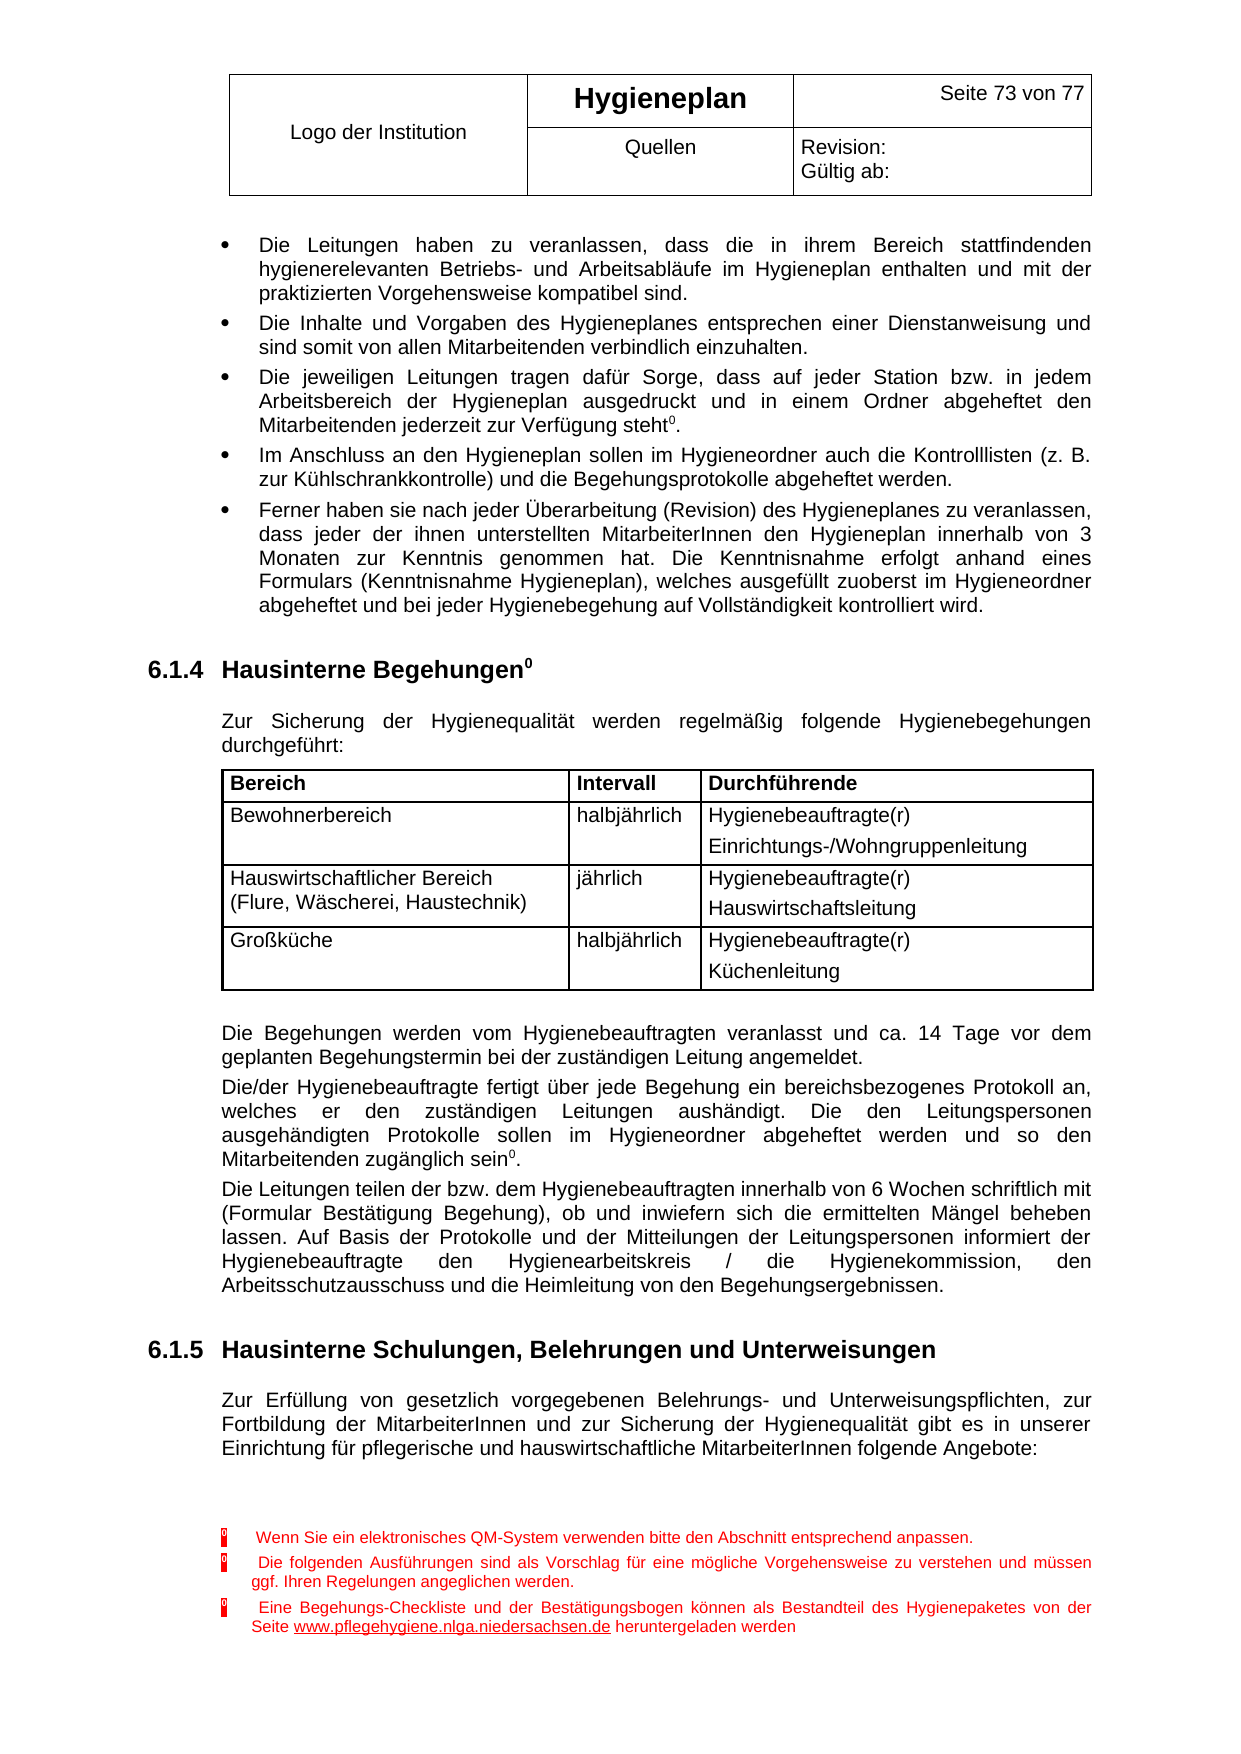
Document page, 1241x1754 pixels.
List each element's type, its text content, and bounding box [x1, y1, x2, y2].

text Die Inhalte und Vorgaben des Hygieneplanes entsprechen einer Dienstanweisung und sind somit von allen Mitarbeitenden verbindlich einzuhalten. [221, 311, 1092, 359]
table_cell Hygienebeauftragte(r) Einrichtungs-/Wohngruppenleitung [702, 803, 1092, 864]
table_cell halbjährlich [570, 803, 700, 864]
table_header Bereich [224, 771, 568, 801]
table_cell Großküche [224, 928, 568, 989]
table_cell Hygienebeauftragte(r) Küchenleitung [702, 928, 1092, 989]
text Ferner haben sie nach jeder Überarbeitung (Revision) des Hygieneplanes zu veranlassen, dass jeder der ihnen unterstellten MitarbeiterInnen den Hygieneplan innerhalb von 3 Monaten zur Kenntnis genommen hat. Die Kenntnisnahme erfolgt anhand eines Formulars (Kenntnisnahme Hygieneplan), welches ausgefüllt zuoberst im Hygieneordner abgeheftet und bei jeder Hygienebegehung auf Vollständigkeit kontrolliert wird. [221, 497, 1092, 617]
text Zur Erfüllung von gesetzlich vorgegebenen Belehrungs- und Unterweisungspflichten, zur Fortbildung der MitarbeiterInnen und zur Sicherung der Hygienequalität gibt es in unserer Einrichtung für pflegerische und hauswirtschaftliche MitarbeiterInnen folgende Angebote: [221, 1388, 1092, 1460]
table_cell halbjährlich [570, 928, 700, 989]
table_cell Hauswirtschaftlicher Bereich (Flure, Wäscherei, Haustechnik) [224, 866, 568, 926]
text Die jeweiligen Leitungen tragen dafür Sorge, dass auf jeder Station bzw. in jedem Arbeitsbereich der Hygieneplan ausgedruckt und in einem Ordner abgeheftet den Mitarbeitenden jederzeit zur Verfügung steht. [221, 365, 1092, 437]
text Die Leitungen teilen der bzw. dem Hygienebeauftragten innerhalb von 6 Wochen schriftlich mit (Formular Bestätigung Begehung), ob und inwiefern sich die ermittelten Mängel beheben lassen. Auf Basis der Protokolle und der Mitteilungen der Leitungspersonen informiert der Hygienebeauftragte den Hygienearbeitskreis / die Hygienekommission, den Arbeitsschutzausschuss und die Heimleitung von den Begehungsergebnissen. [221, 1177, 1092, 1297]
subtitle Hausinterne Begehungen [148, 655, 1092, 683]
text Die Begehungen werden vom Hygienebeauftragten veranlasst und ca. 14 Tage vor dem geplanten Begehungstermin bei der zuständigen Leitung angemeldet. [221, 1021, 1092, 1069]
text Die Leitungen haben zu veranlassen, dass die in ihrem Bereich stattfindenden hygienerelevanten Betriebs- und Arbeitsabläufe im Hygieneplan enthalten und mit der praktizierten Vorgehensweise kompatibel sind. [221, 232, 1092, 304]
table_cell Hygienebeauftragte(r) Hauswirtschaftsleitung [702, 866, 1092, 926]
table_cell Bewohnerbereich [224, 803, 568, 864]
text Zur Sicherung der Hygienequalität werden regelmäßig folgende Hygienebegehungen durchgeführt: [221, 708, 1092, 756]
table_header Intervall [570, 771, 700, 801]
subtitle Hausinterne Schulungen, Belehrungen und Unterweisungen [148, 1334, 1092, 1363]
table_header Durchführende [702, 771, 1092, 801]
text Im Anschluss an den Hygieneplan sollen im Hygieneordner auch die Kontrolllisten (z. B. zur Kühlschrankkontrolle) und die Begehungsprotokolle abgeheftet werden. [221, 443, 1092, 491]
table_cell jährlich [570, 866, 700, 926]
text Die/der Hygienebeauftragte fertigt über jede Begehung ein bereichsbezogenes Protokoll an, welches er den zuständigen Leitungen aushändigt. Die den Leitungspersonen ausgehändigten Protokolle sollen im Hygieneordner abgeheftet werden und so den Mitarbeitenden zugänglich sein. [221, 1075, 1092, 1171]
